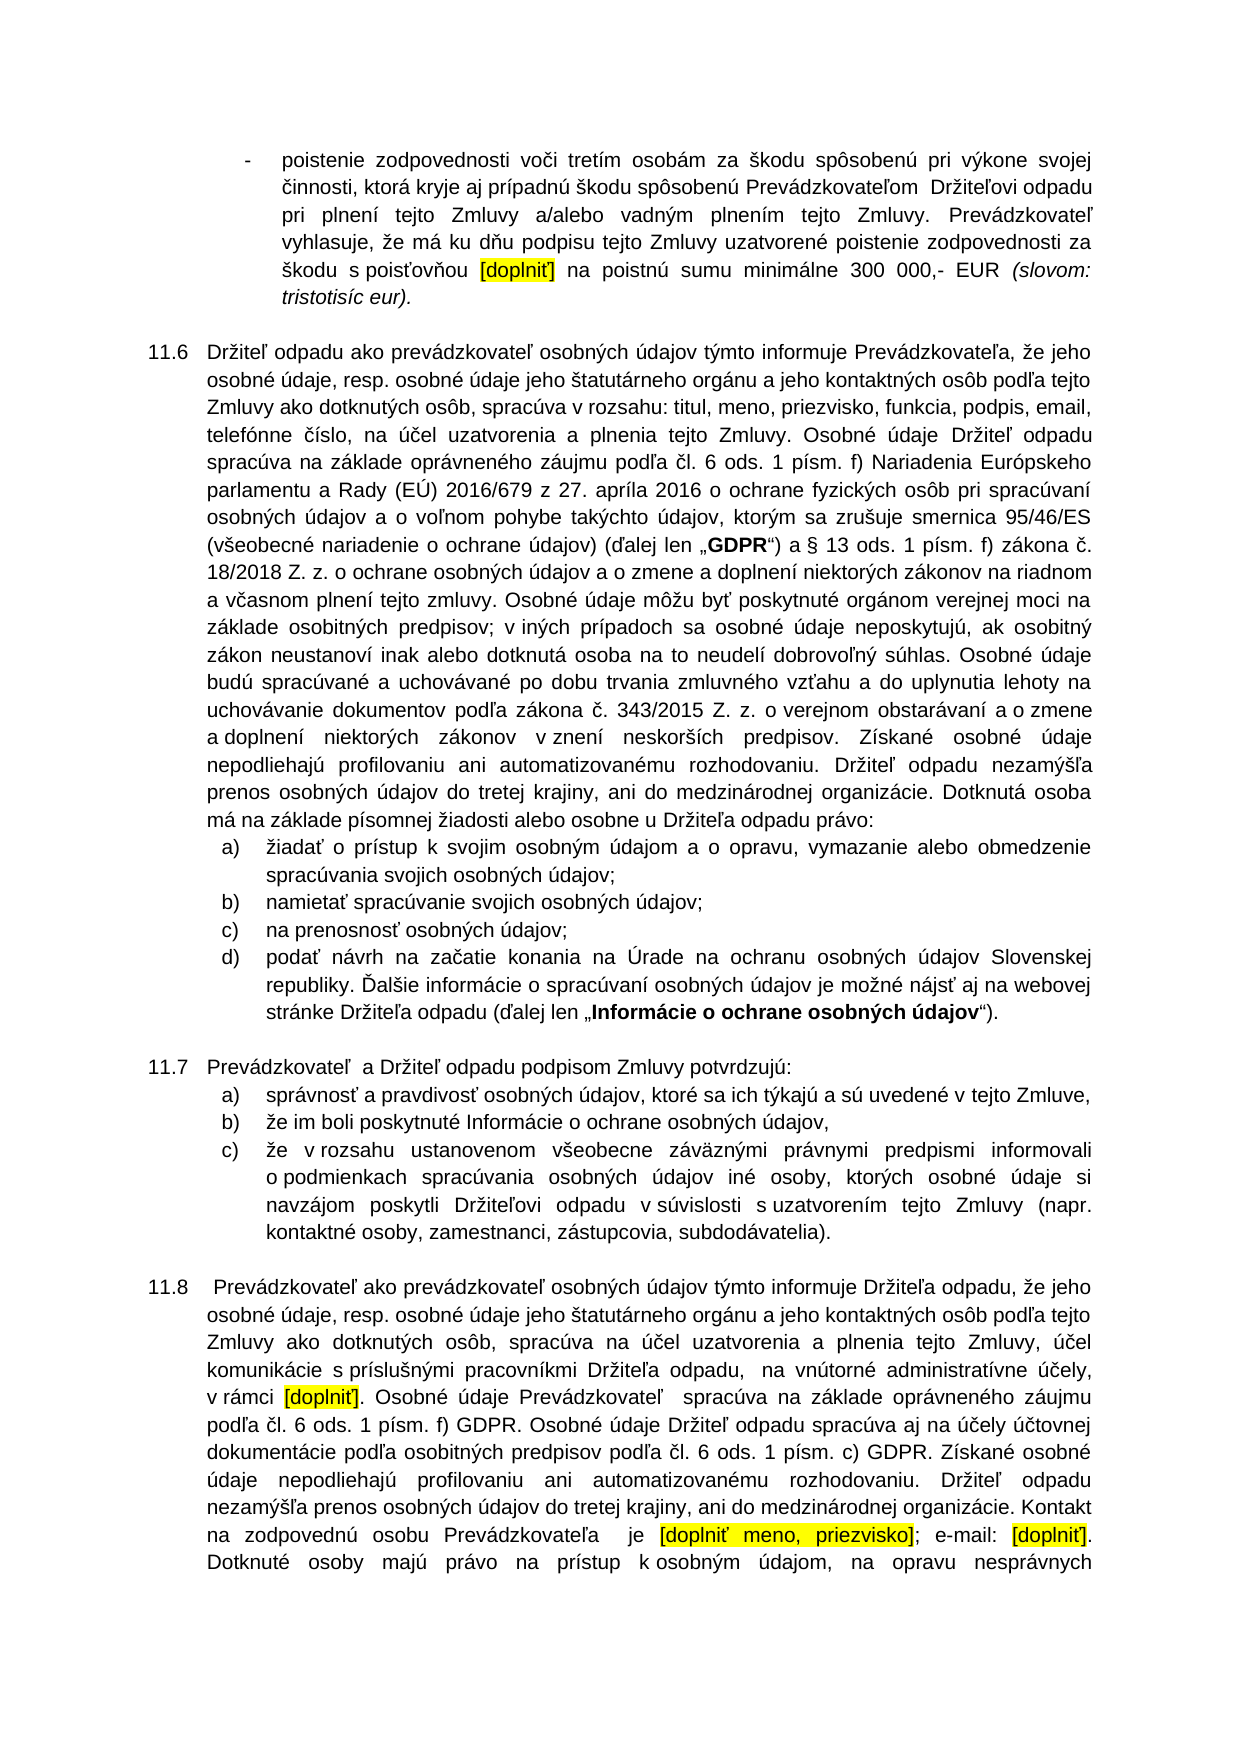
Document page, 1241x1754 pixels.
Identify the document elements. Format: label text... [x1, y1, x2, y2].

list na prenosnosť osobných údajov; [221, 918, 1093, 942]
list namietať spracúvanie svojich osobných údajov; [221, 890, 1093, 914]
list že v rozsahu ustanovenom všeobecne záväznými právnymi predpismi informovali o podmienkach spracúvania osobných údajov iné osoby, ktorých osobné údaje si navzájom poskytli Držiteľovi odpadu v súvislosti s uzatvorením tejto Zmluvy (napr. kontaktné osoby, zamestnanci, zástupcovia, subdodávatelia). [221, 1138, 1093, 1244]
list podať návrh na začatie konania na Úrade na ochranu osobných údajov Slovenskej republiky. Ďalšie informácie o spracúvaní osobných údajov je možné nájsť aj na webovej stránke Držiteľa odpadu (ďalej len „Informácie o ochrane osobných údajov“). [221, 945, 1093, 1024]
list že im boli poskytnuté Informácie o ochrane osobných údajov, [221, 1110, 1093, 1134]
list Prevádzkovateľ a Držiteľ odpadu podpisom Zmluvy potvrdzujú: [148, 1055, 1093, 1079]
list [148, 1275, 1093, 1574]
list Držiteľ odpadu ako prevádzkovateľ osobných údajov týmto informuje Prevádzkovateľa, že jeho osobné údaje, resp. osobné údaje jeho štatutárneho orgánu a jeho kontaktných osôb podľa tejto Zmluvy ako dotknutých osôb, spracúva v rozsahu: titul, meno, priezvisko, funkcia, podpis, email, telefónne číslo, na účel uzatvorenia a plnenia tejto Zmluvy. Osobné údaje Držiteľ odpadu spracúva na základe oprávneného záujmu podľa čl. 6 ods. 1 písm. f) Nariadenia Európskeho parlamentu a Rady (EÚ) 2016/679 z 27. apríla 2016 o ochrane fyzických osôb pri spracúvaní osobných údajov a o voľnom pohybe takýchto údajov, ktorým sa zrušuje smernica 95/46/ES (všeobecné nariadenie o ochrane údajov) (ďalej len „GDPR“) a § 13 ods. 1 písm. f) zákona č. 18/2018 Z. z. o ochrane osobných údajov a o zmene a doplnení niektorých zákonov na riadnom a včasnom plnení tejto zmluvy. Osobné údaje môžu byť poskytnuté orgánom verejnej moci na základe osobitných predpisov; v iných prípadoch sa osobné údaje neposkytujú, ak osobitný zákon neustanoví inak alebo dotknutá osoba na to neudelí dobrovoľný súhlas. Osobné údaje budú spracúvané a uchovávané po dobu trvania zmluvného vzťahu a do uplynutia lehoty na uchovávanie dokumentov podľa zákona č. 343/2015 Z. z. o verejnom obstarávaní a o zmene a doplnení niektorých zákonov v znení neskorších predpisov. Získané osobné údaje nepodliehajú profilovaniu ani automatizovanému rozhodovaniu. Držiteľ odpadu nezamýšľa prenos osobných údajov do tretej krajiny, ani do medzinárodnej organizácie. Dotknutá osoba má na základe písomnej žiadosti alebo osobne u Držiteľa odpadu právo: [148, 340, 1093, 832]
list poistenie zodpovednosti voči tretím osobám za škodu spôsobenú pri výkone svojej činnosti, ktorá kryje aj prípadnú škodu spôsobenú Prevádzkovateľom Držiteľovi odpadu pri plnení tejto Zmluvy a/alebo vadným plnením tejto Zmluvy. Prevádzkovateľ vyhlasuje, že má ku dňu podpisu tejto Zmluvy uzatvorené poistenie zodpovednosti za škodu s poisťovňou [doplniť] na poistnú sumu minimálne 300 000,- EUR (slovom: tristotisíc eur). [244, 148, 1093, 309]
list správnosť a pravdivosť osobných údajov, ktoré sa ich týkajú a sú uvedené v tejto Zmluve, [221, 1083, 1093, 1107]
list žiadať o prístup k svojim osobným údajom a o opravu, vymazanie alebo obmedzenie spracúvania svojich osobných údajov; [221, 835, 1093, 887]
